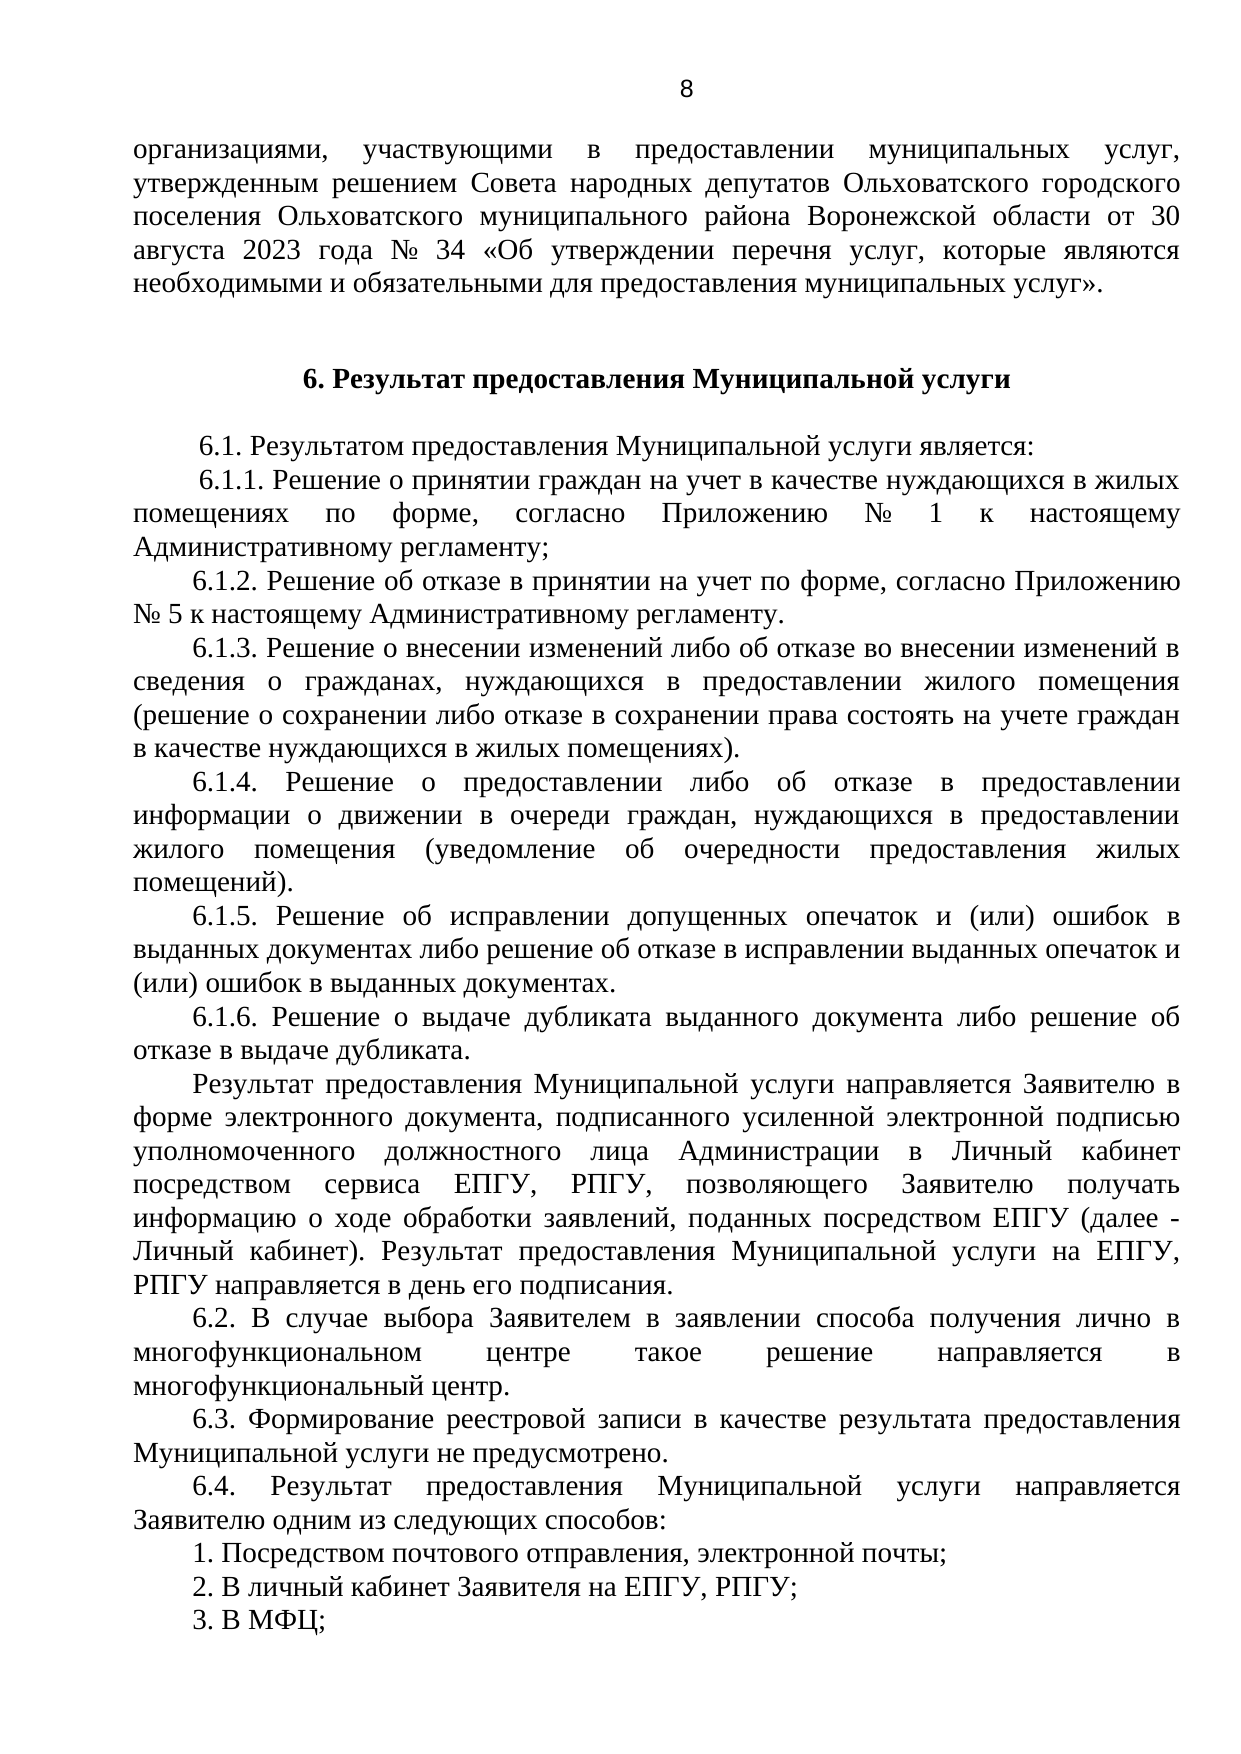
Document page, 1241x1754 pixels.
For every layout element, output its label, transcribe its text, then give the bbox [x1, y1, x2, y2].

text 6.2. В случае выбора Заявителем в заявлении способа получения лично в многофункциональном центре такое решение направляется в многофункциональный центр. [133, 1301, 1181, 1401]
text 6.3. Формирование реестровой записи в качестве результата предоставления Муниципальной услуги не предусмотрено. [133, 1401, 1181, 1468]
text 2. В личный кабинет Заявителя на ЕПГУ, РПГУ; [133, 1569, 1181, 1602]
text Результат предоставления Муниципальной услуги направляется Заявителю в форме электронного документа, подписанного усиленной электронной подписью уполномоченного должностного лица Администрации в Личный кабинет посредством сервиса ЕПГУ, РПГУ, позволяющего Заявителю получать информацию о ходе обработки заявлений, поданных посредством ЕПГУ (далее - Личный кабинет). Результат предоставления Муниципальной услуги на ЕПГУ, РПГУ направляется в день его подписания. [133, 1066, 1181, 1301]
text 6.1.4. Решение о предоставлении либо об отказе в предоставлении информации о движении в очереди граждан, нуждающихся в предоставлении жилого помещения (уведомление об очередности предоставления жилых помещений). [133, 764, 1181, 898]
text 6.1. Результатом предоставления Муниципальной услуги является: [133, 428, 1181, 462]
text 6.4. Результат предоставления Муниципальной услуги направляется Заявителю одним из следующих способов: [133, 1468, 1181, 1535]
text 3. В МФЦ; [133, 1602, 1181, 1636]
text 6.1.2. Решение об отказе в принятии на учет по форме, согласно Приложению № 5 к настоящему Административному регламенту. [133, 563, 1181, 630]
text 1. Посредством почтового отправления, электронной почты; [133, 1535, 1181, 1569]
text 6.1.5. Решение об исправлении допущенных опечаток и (или) ошибок в выданных документах либо решение об отказе в исправлении выданных опечаток и (или) ошибок в выданных документах. [133, 898, 1181, 999]
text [133, 131, 1181, 299]
text 6.1.1. Решение о принятии граждан на учет в качестве нуждающихся в жилых помещениях по форме, согласно Приложению № 1 к настоящему Административному регламенту; [133, 462, 1181, 563]
text 6.1.6. Решение о выдаче дубликата выданного документа либо решение об отказе в выдаче дубликата. [133, 999, 1181, 1066]
text 6. Результат предоставления Муниципальной услуги [133, 361, 1181, 395]
text 6.1.3. Решение о внесении изменений либо об отказе во внесении изменений в сведения о гражданах, нуждающихся в предоставлении жилого помещения (решение о сохранении либо отказе в сохранении права состоять на учете граждан в качестве нуждающихся в жилых помещениях). [133, 630, 1181, 764]
